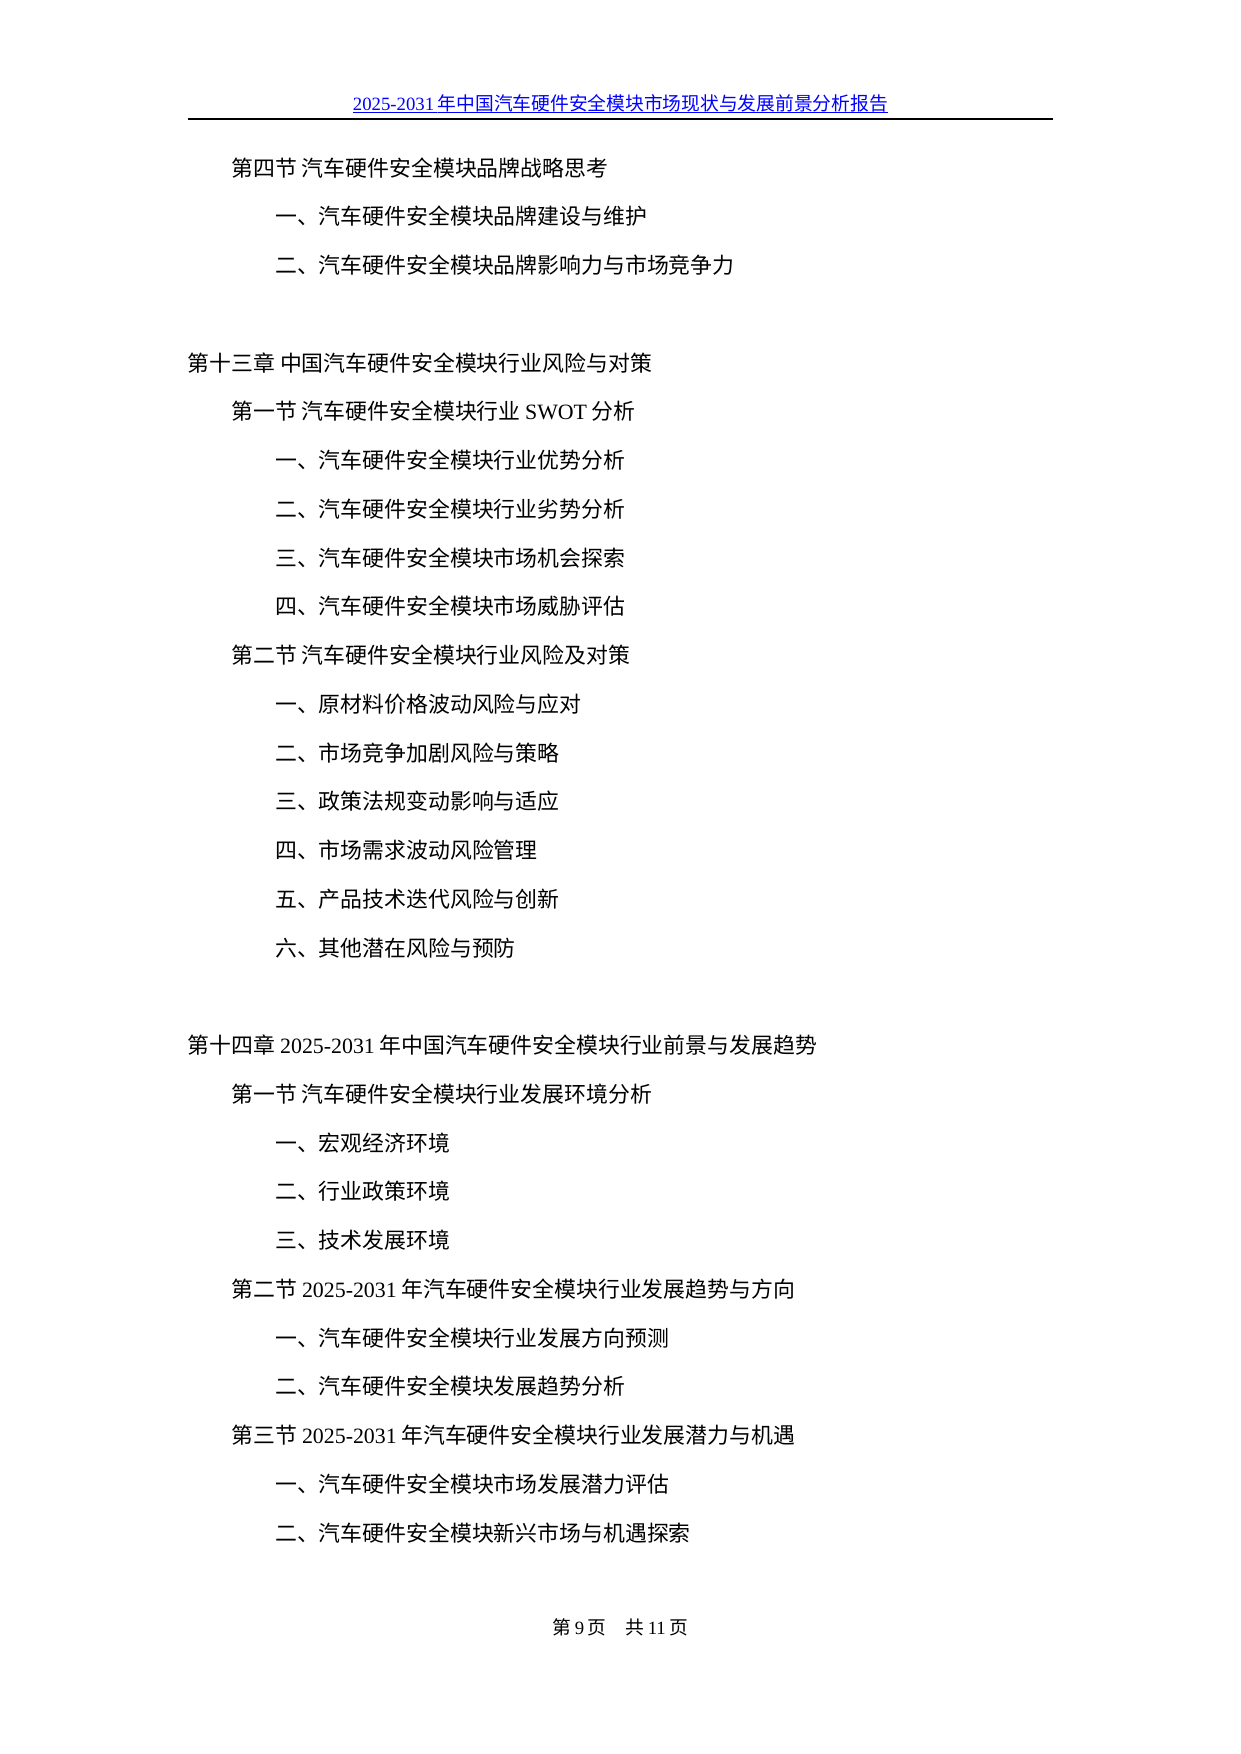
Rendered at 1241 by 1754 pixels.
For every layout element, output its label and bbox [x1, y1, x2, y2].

text [187, 150, 1053, 1548]
